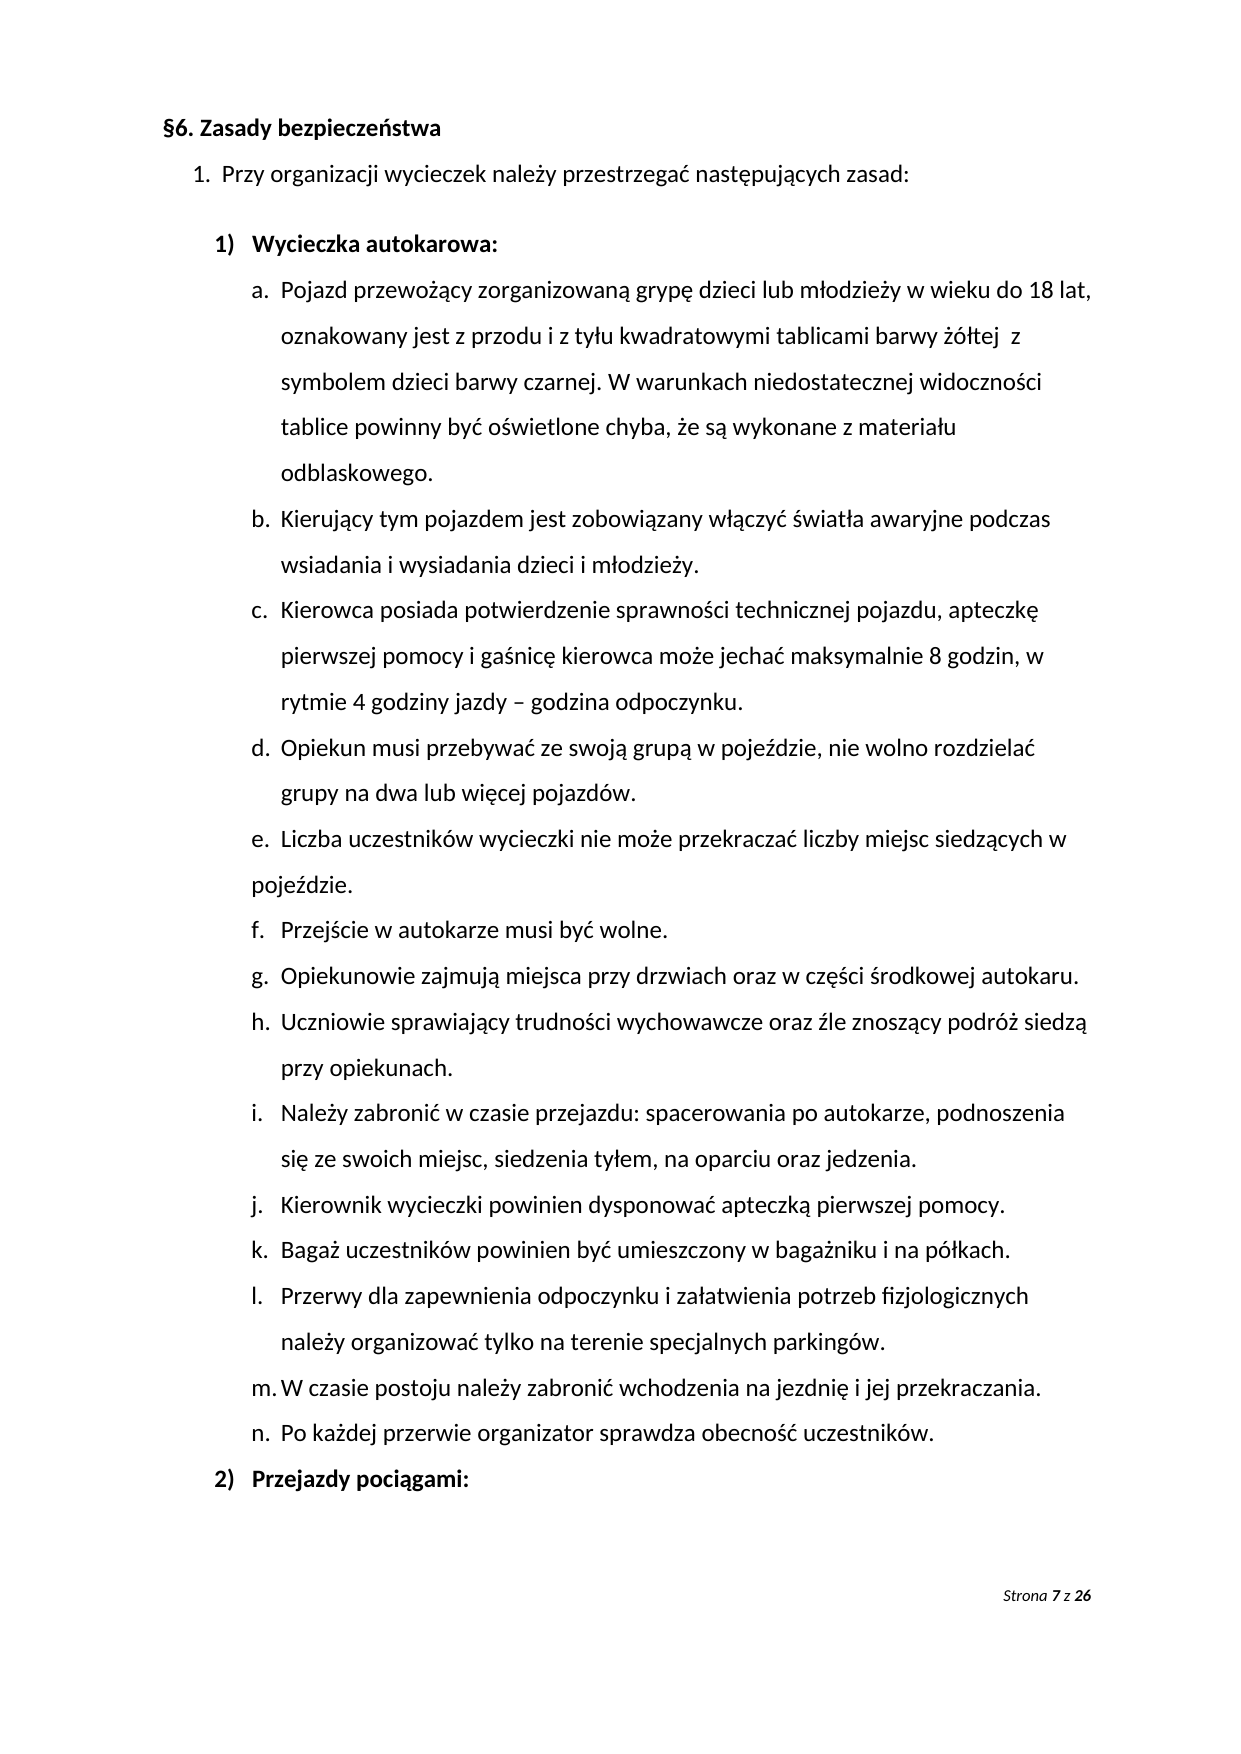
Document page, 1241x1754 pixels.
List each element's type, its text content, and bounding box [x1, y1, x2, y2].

list Opiekun musi przebywać ze swoją grupą w pojeździe, nie wolno rozdzielać grupy na dwa lub więcej pojazdów. [251, 732, 1090, 808]
list Pojazd przewożący zorganizowaną grypę dzieci lub młodzieży w wieku do 18 lat, oznakowany jest z przodu i z tyłu kwadratowymi tablicami barwy żółtej z symbolem dzieci barwy czarnej. W warunkach niedostatecznej widoczności tablice powinny być oświetlone chyba, że są wykonane z materiału odblaskowego. [251, 274, 1092, 488]
list Kierowca posiada potwierdzenie sprawności technicznej pojazdu, apteczkę pierwszej pomocy i gaśnicę kierowca może jechać maksymalnie 8 godzin, w rytmie 4 godziny jazdy – godzina odpoczynku. [251, 594, 1090, 716]
list Opiekunowie zajmują miejsca przy drzwiach oraz w części środkowej autokaru. [251, 960, 1092, 991]
list Należy zabronić w czasie przejazdu: spacerowania po autokarze, podnoszenia się ze swoich miejsc, siedzenia tyłem, na oparciu oraz jedzenia. [251, 1097, 1090, 1174]
list Po każdej przerwie organizator sprawdza obecność uczestników. [251, 1418, 1092, 1448]
list Liczba uczestników wycieczki nie może przekraczać liczby miejsc siedzących w pojeździe. [251, 823, 1092, 899]
list Kierownik wycieczki powinien dysponować apteczką pierwszej pomocy. [251, 1189, 1092, 1219]
list Przejazdy pociągami: [214, 1463, 1092, 1494]
list W czasie postoju należy zabronić wchodzenia na jezdnię i jej przekraczania. [251, 1372, 1092, 1402]
list Wycieczka autokarowa: [214, 229, 1092, 259]
list §6. Zasady bezpieczeństwa [162, 112, 1092, 143]
list Bagaż uczestników powinien być umieszczony w bagażniku i na półkach. [251, 1235, 1092, 1265]
list Przy organizacji wycieczek należy przestrzegać następujących zasad: [192, 158, 1090, 188]
list Przerwy dla zapewnienia odpoczynku i załatwienia potrzeb fizjologicznych należy organizować tylko na terenie specjalnych parkingów. [251, 1280, 1090, 1357]
list Uczniowie sprawiający trudności wychowawcze oraz źle znoszący podróż siedzą przy opiekunach. [251, 1006, 1092, 1082]
list Kierujący tym pojazdem jest zobowiązany włączyć światła awaryjne podczas wsiadania i wysiadania dzieci i młodzieży. [251, 503, 1092, 579]
list Przejście w autokarze musi być wolne. [251, 914, 1092, 945]
